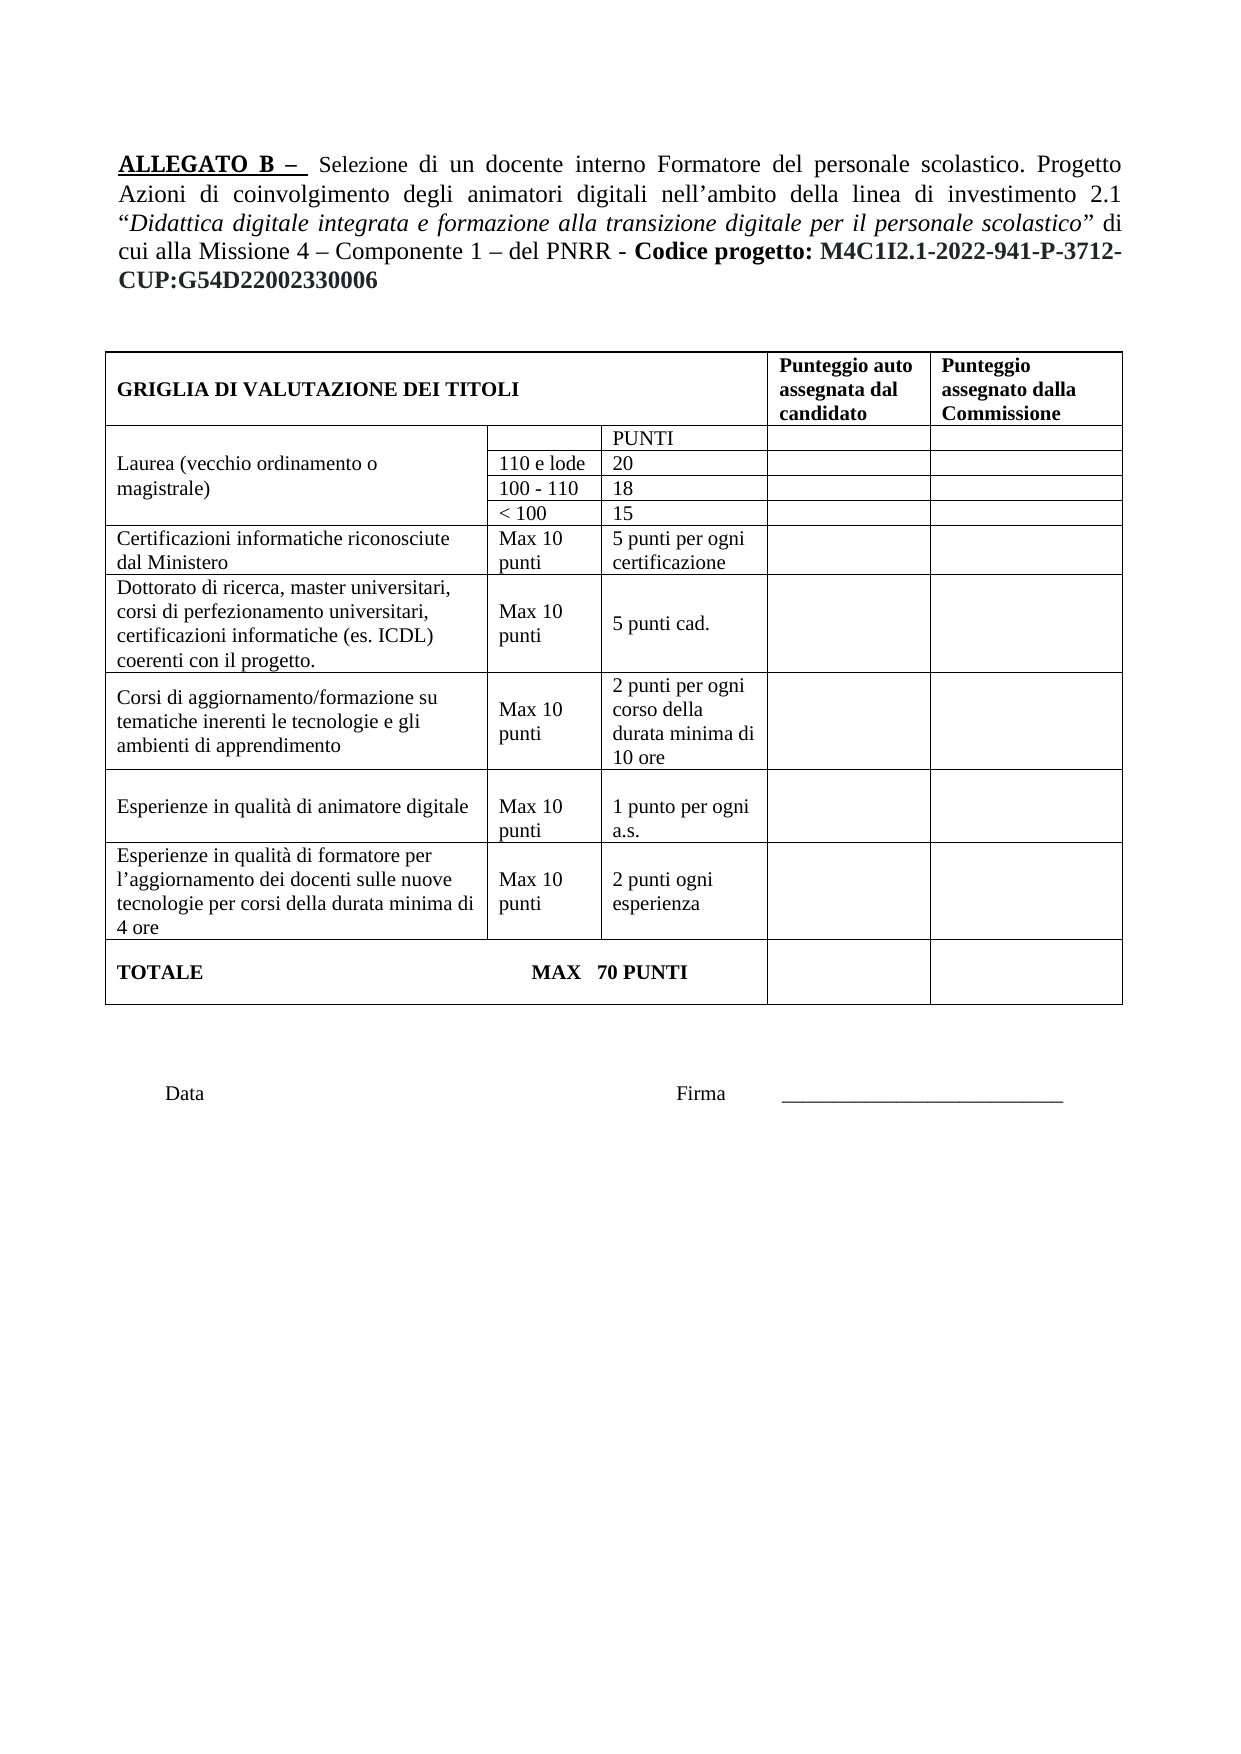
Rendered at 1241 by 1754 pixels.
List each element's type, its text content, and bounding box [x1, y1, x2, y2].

table_cell [931, 770, 1122, 842]
table_cell [768, 673, 930, 769]
table_cell [768, 426, 930, 450]
table_cell [768, 451, 930, 475]
table_cell 5 punti per ogni certificazione [602, 526, 767, 574]
table_header Punteggio assegnato dalla Commissione [931, 353, 1122, 425]
table_cell [931, 526, 1122, 574]
table_cell 18 [602, 476, 767, 500]
table_cell 110 e lode [488, 451, 601, 475]
table_cell [931, 476, 1122, 500]
table_cell Esperienze in qualità di animatore digitale [106, 770, 487, 842]
table_cell Max 10 punti [488, 526, 601, 574]
table_cell [931, 843, 1122, 939]
table_header Punteggio auto assegnata dal candidato [768, 353, 930, 425]
table_cell 20 [602, 451, 767, 475]
table_cell TOTALE MAX 70 PUNTI [106, 940, 767, 1003]
table_cell Corsi di aggiornamento/formazione su tematiche inerenti le tecnologie e gli ambienti di apprendimento [106, 673, 487, 769]
table_cell [931, 501, 1122, 525]
table_cell 100 - 110 [488, 476, 601, 500]
text ALLEGATO B – Selezione di un docente interno Formatore del personale scolastico. Progetto Azioni di coinvolgimento degli animatori digitali nell’ambito della linea di investimento 2.1 “Didattica digitale integrata e formazione alla transizione digitale per il personale scolastico” di cui alla Missione 4 – Componente 1 – del PNRR - Codice progetto: M4C1I2.1-2022-941-P-3712- CUP:G54D22002330006 [118, 148, 1122, 294]
table_cell Dottorato di ricerca, master universitari, corsi di perfezionamento universitari, certificazioni informatiche (es. ICDL) coerenti con il progetto. [106, 575, 487, 672]
table_cell [931, 673, 1122, 769]
table_cell 2 punti ogni esperienza [602, 843, 767, 939]
table_cell [768, 501, 930, 525]
table_cell Laurea (vecchio ordinamento o magistrale) [106, 426, 487, 525]
table_cell 5 punti cad. [602, 575, 767, 672]
table_cell [768, 575, 930, 672]
table_cell [768, 843, 930, 939]
table_cell [931, 575, 1122, 672]
table_cell 1 punto per ogni a.s. [602, 770, 767, 842]
table_cell [931, 426, 1122, 450]
table_header GRIGLIA DI VALUTAZIONE DEI TITOLI [106, 353, 767, 425]
table_cell Max 10 punti [488, 575, 601, 672]
table_cell 2 punti per ogni corso della durata minima di 10 ore [602, 673, 767, 769]
table_cell [768, 526, 930, 574]
table_cell < 100 [488, 501, 601, 525]
table_cell 15 [602, 501, 767, 525]
table_cell [768, 940, 930, 1003]
table_cell Max 10 punti [488, 770, 601, 842]
table_cell [931, 451, 1122, 475]
table_cell Max 10 punti [488, 843, 601, 939]
table_cell [488, 426, 601, 450]
table_cell Certificazioni informatiche riconosciute dal Ministero [106, 526, 487, 574]
table_cell PUNTI [602, 426, 767, 450]
text Data Firma ___________________________ [118, 1081, 1122, 1105]
table_cell [768, 770, 930, 842]
table_cell [768, 476, 930, 500]
table_cell Esperienze in qualità di formatore per l’aggiornamento dei docenti sulle nuove tecnologie per corsi della durata minima di 4 ore [106, 843, 487, 939]
table_cell Max 10 punti [488, 673, 601, 769]
table_cell [931, 940, 1122, 1003]
